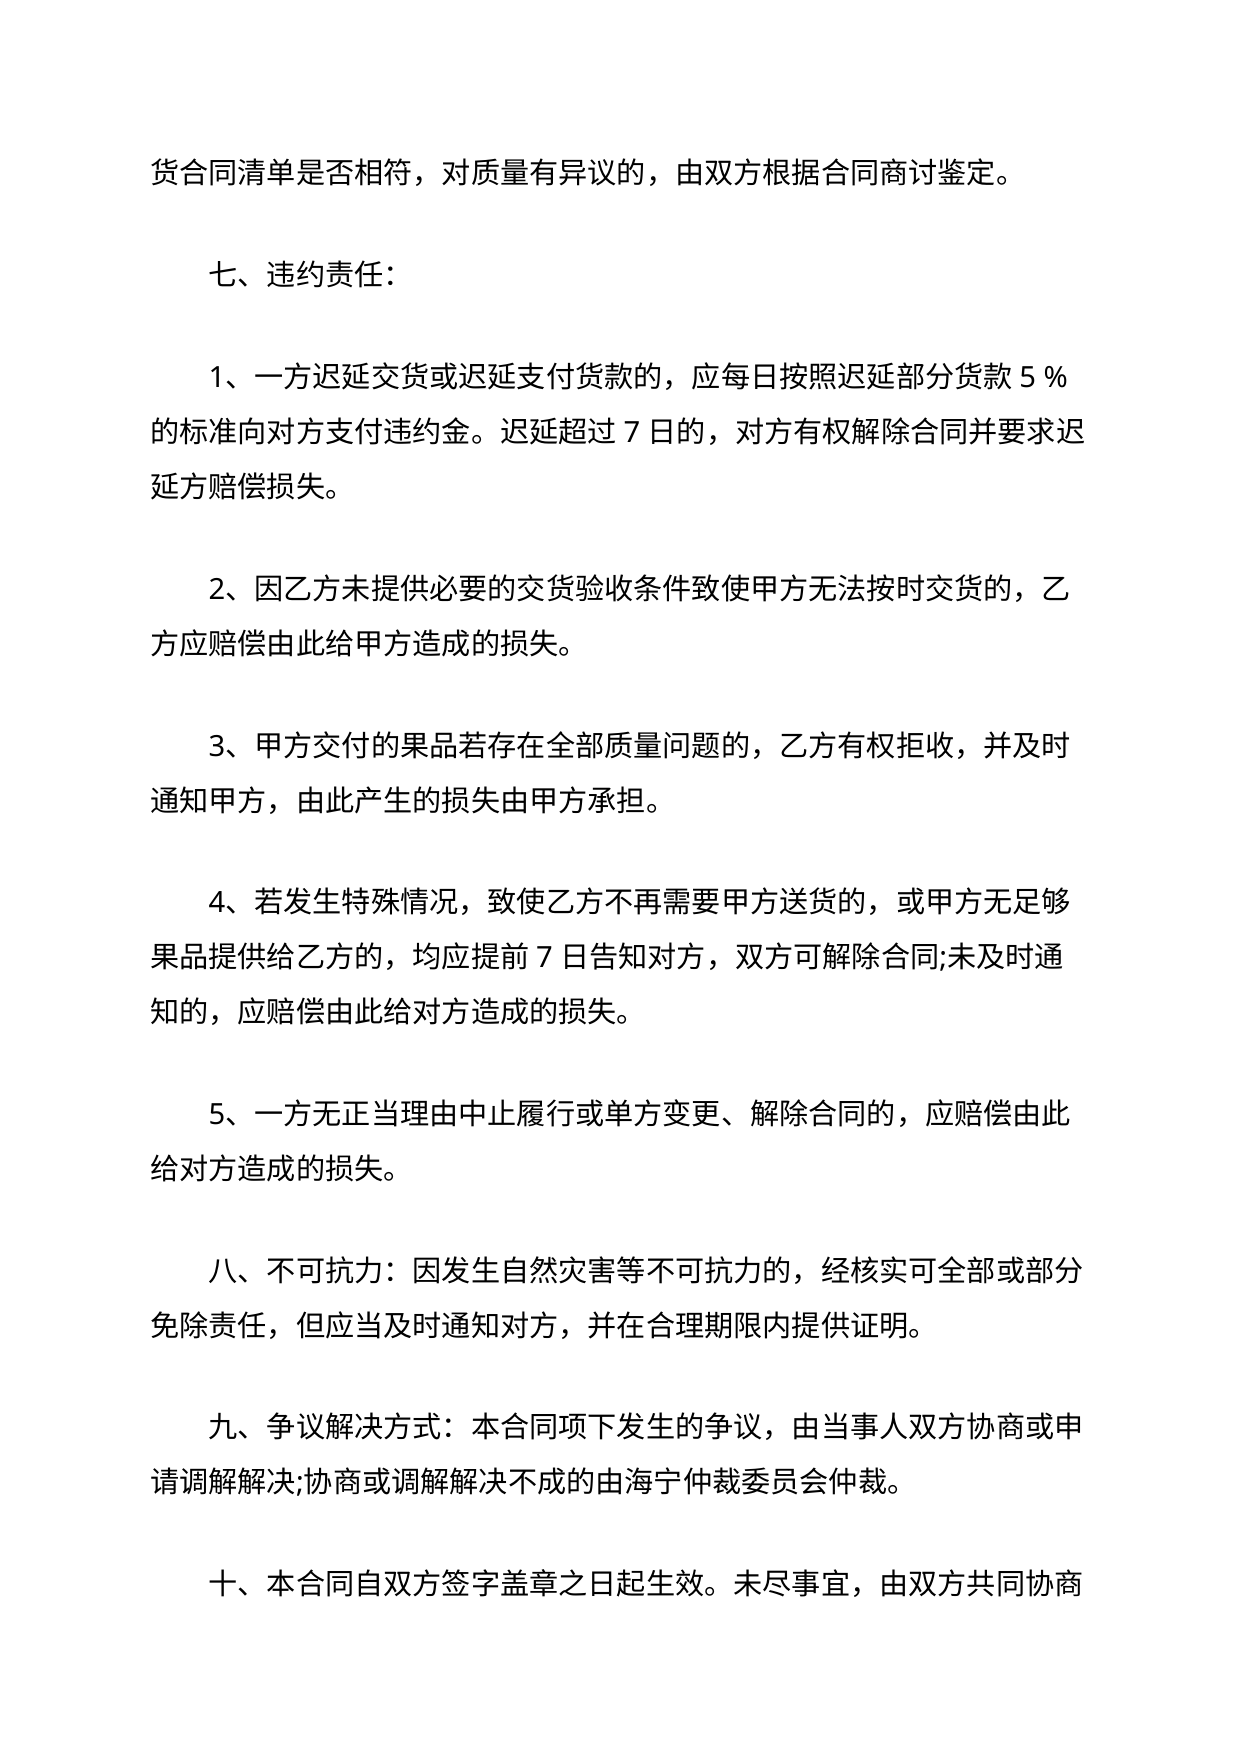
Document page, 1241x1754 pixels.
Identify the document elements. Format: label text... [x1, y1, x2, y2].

text 七、违约责任： [150, 252, 1090, 294]
text 八、不可抗力：因发生自然灾害等不可抗力的，经核实可全部或部分免除责任，但应当及时通知对方，并在合理期限内提供证明。 [150, 1247, 1090, 1344]
text 3、甲方交付的果品若存在全部质量问题的，乙方有权拒收，并及时通知甲方，由此产生的损失由甲方承担。 [150, 722, 1090, 819]
text 九、争议解决方式：本合同项下发生的争议，由当事人双方协商或申请调解解决;协商或调解解决不成的由海宁仲裁委员会仲裁。 [150, 1404, 1090, 1501]
text 2、因乙方未提供必要的交货验收条件致使甲方无法按时交货的，乙方应赔偿由此给甲方造成的损失。 [150, 565, 1090, 663]
text 1、一方迟延交货或迟延支付货款的，应每日按照迟延部分货款 5 %的标准向对方支付违约金。迟延超过 7 日的，对方有权解除合同并要求迟延方赔偿损失。 [150, 353, 1090, 506]
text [150, 1561, 1090, 1603]
text 5、一方无正当理由中止履行或单方变更、解除合同的，应赔偿由此给对方造成的损失。 [150, 1091, 1090, 1188]
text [150, 150, 1090, 192]
text 4、若发生特殊情况，致使乙方不再需要甲方送货的，或甲方无足够果品提供给乙方的，均应提前 7 日告知对方，双方可解除合同;未及时通知的，应赔偿由此给对方造成的损失。 [150, 879, 1090, 1031]
